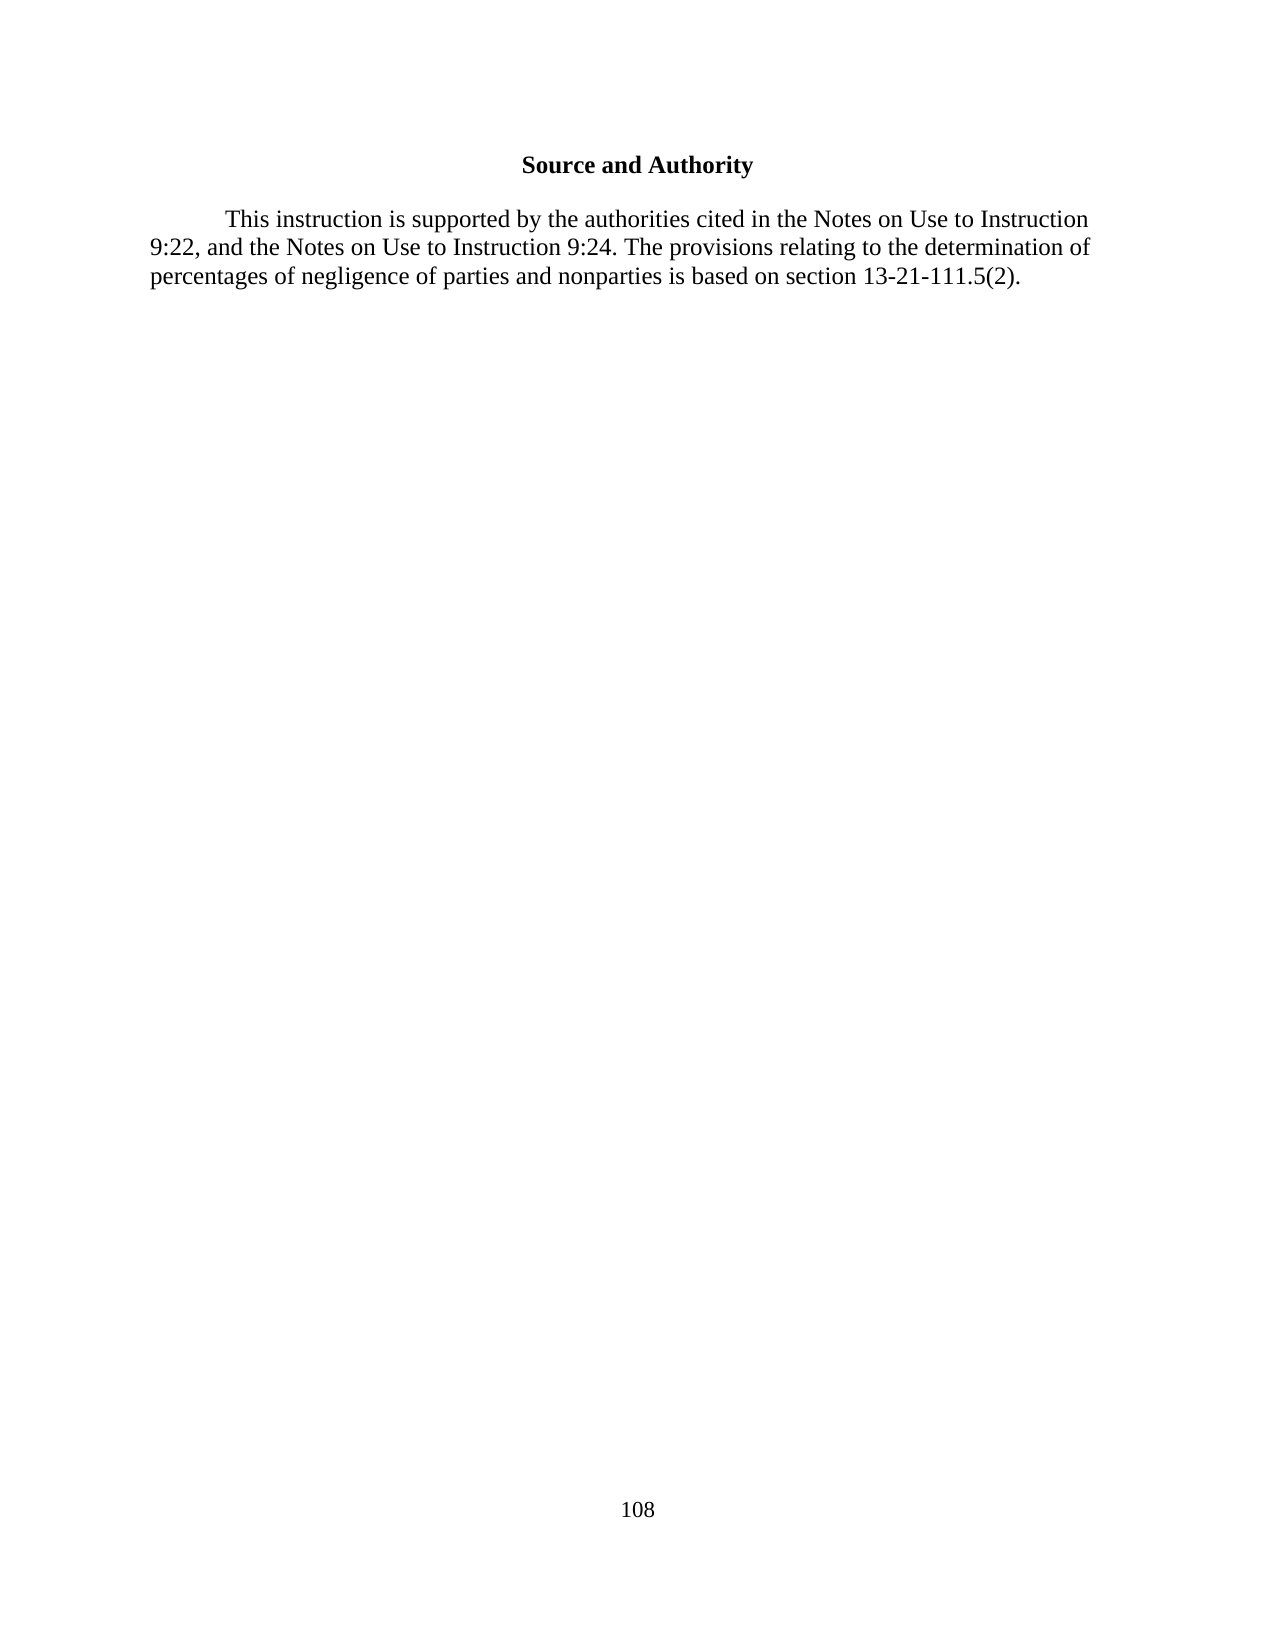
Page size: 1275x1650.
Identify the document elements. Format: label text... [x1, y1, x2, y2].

text Source and Authority [150, 150, 1125, 179]
text This instruction is supported by the authorities cited in the Notes on Use to Instruction 9:22, and the Notes on Use to Instruction 9:24. The provisions relating to the determination of percentages of negligence of parties and nonparties is based on section 13-21-111.5(2). [150, 204, 1125, 290]
